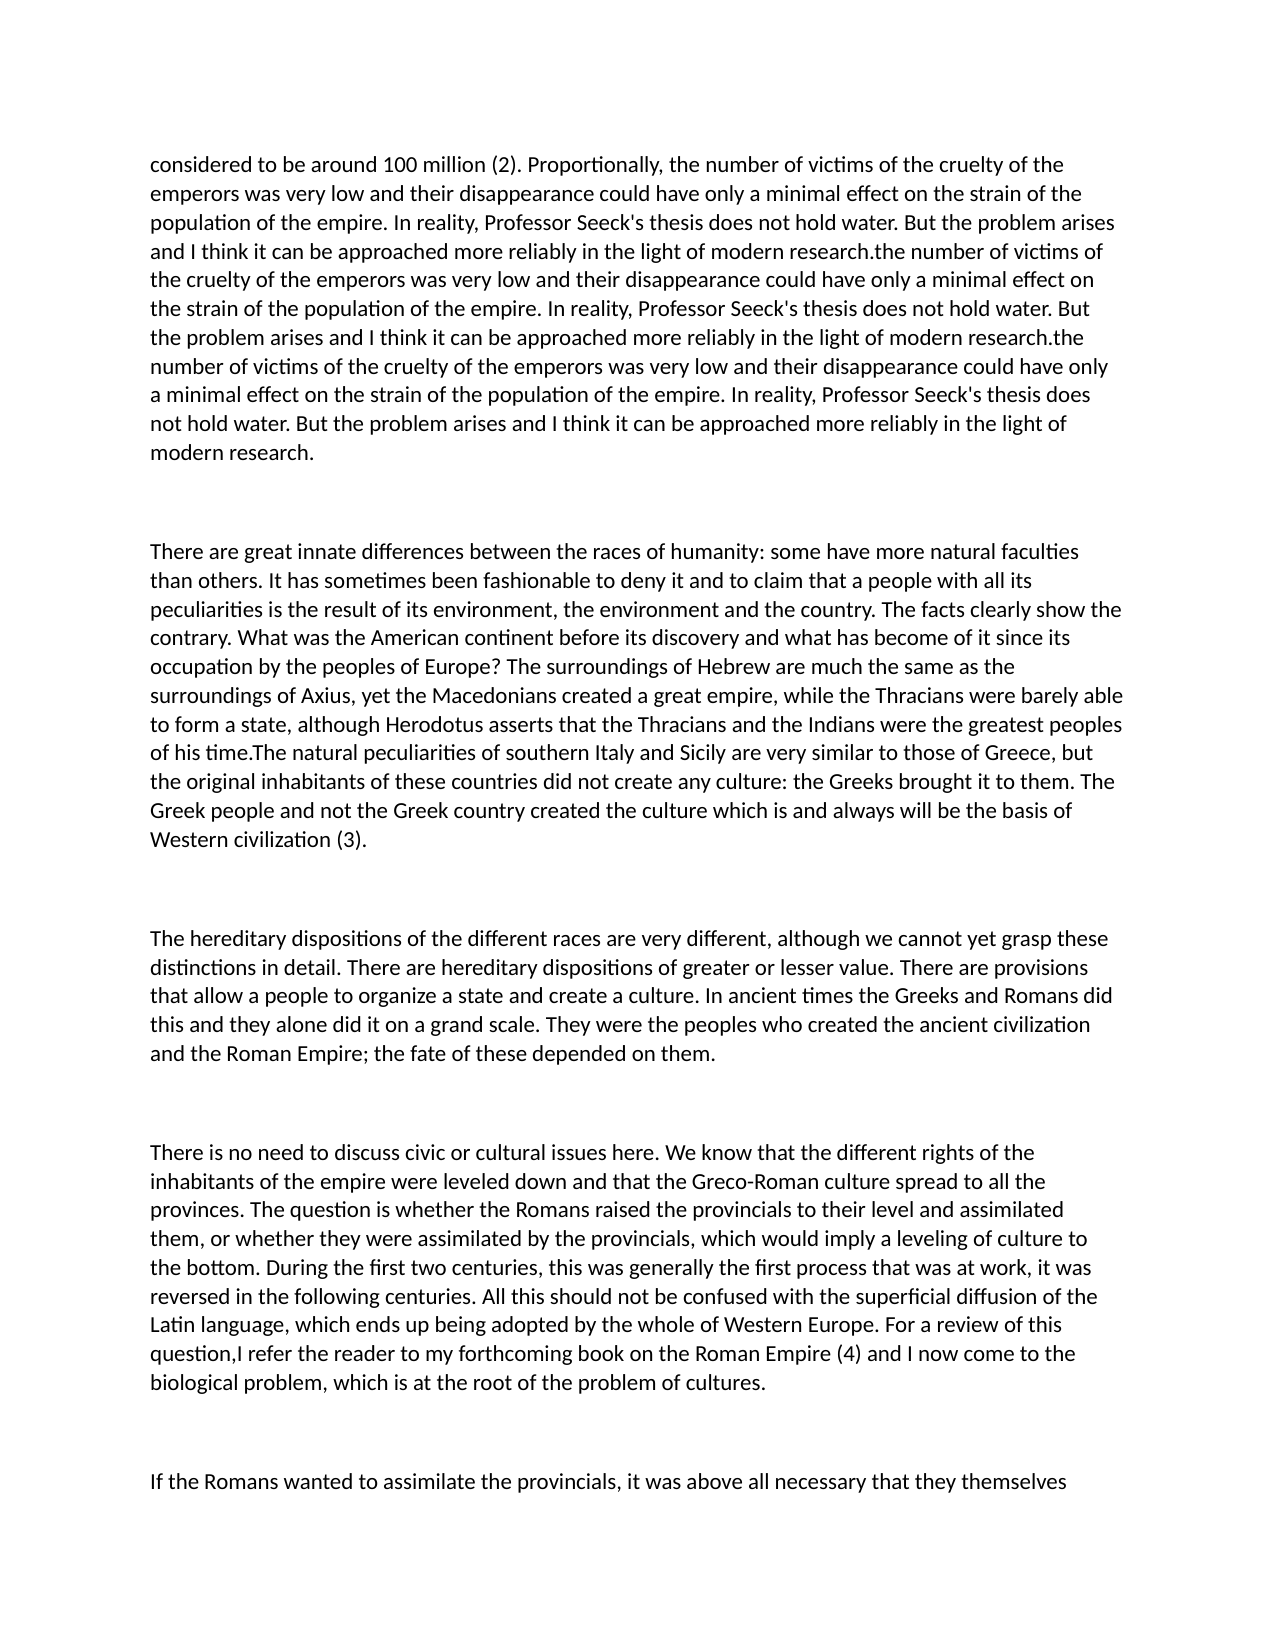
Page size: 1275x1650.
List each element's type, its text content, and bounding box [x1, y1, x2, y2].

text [150, 1467, 1125, 1495]
text The hereditary dispositions of the different races are very different, although we cannot yet grasp these distinctions in detail. There are hereditary dispositions of greater or lesser value. There are provisions that allow a people to organize a state and create a culture. In ancient times the Greeks and Romans did this and they alone did it on a grand scale. They were the peoples who created the ancient civilization and the Roman Empire; the fate of these depended on them. [150, 923, 1125, 1067]
text There are great innate differences between the races of humanity: some have more natural faculties than others. It has sometimes been fashionable to deny it and to claim that a people with all its peculiarities is the result of its environment, the environment and the country. The facts clearly show the contrary. What was the American continent before its discovery and what has become of it since its occupation by the peoples of Europe? The surroundings of Hebrew are much the same as the surroundings of Axius, yet the Macedonians created a great empire, while the Thracians were barely able to form a state, although Herodotus asserts that the Thracians and the Indians were the greatest peoples of his time.The natural peculiarities of southern Italy and Sicily are very similar to those of Greece, but the original inhabitants of these countries did not create any culture: the Greeks brought it to them. The Greek people and not the Greek country created the culture which is and always will be the basis of Western civilization (3). [150, 537, 1125, 853]
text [150, 150, 1125, 466]
text There is no need to discuss civic or cultural issues here. We know that the different rights of the inhabitants of the empire were leveled down and that the Greco-Roman culture spread to all the provinces. The question is whether the Romans raised the provincials to their level and assimilated them, or whether they were assimilated by the provincials, which would imply a leveling of culture to the bottom. During the first two centuries, this was generally the first process that was at work, it was reversed in the following centuries. All this should not be confused with the superficial diffusion of the Latin language, which ends up being adopted by the whole of Western Europe. For a review of this question,I refer the reader to my forthcoming book on the Roman Empire (4) and I now come to the biological problem, which is at the root of the problem of cultures. [150, 1137, 1125, 1396]
